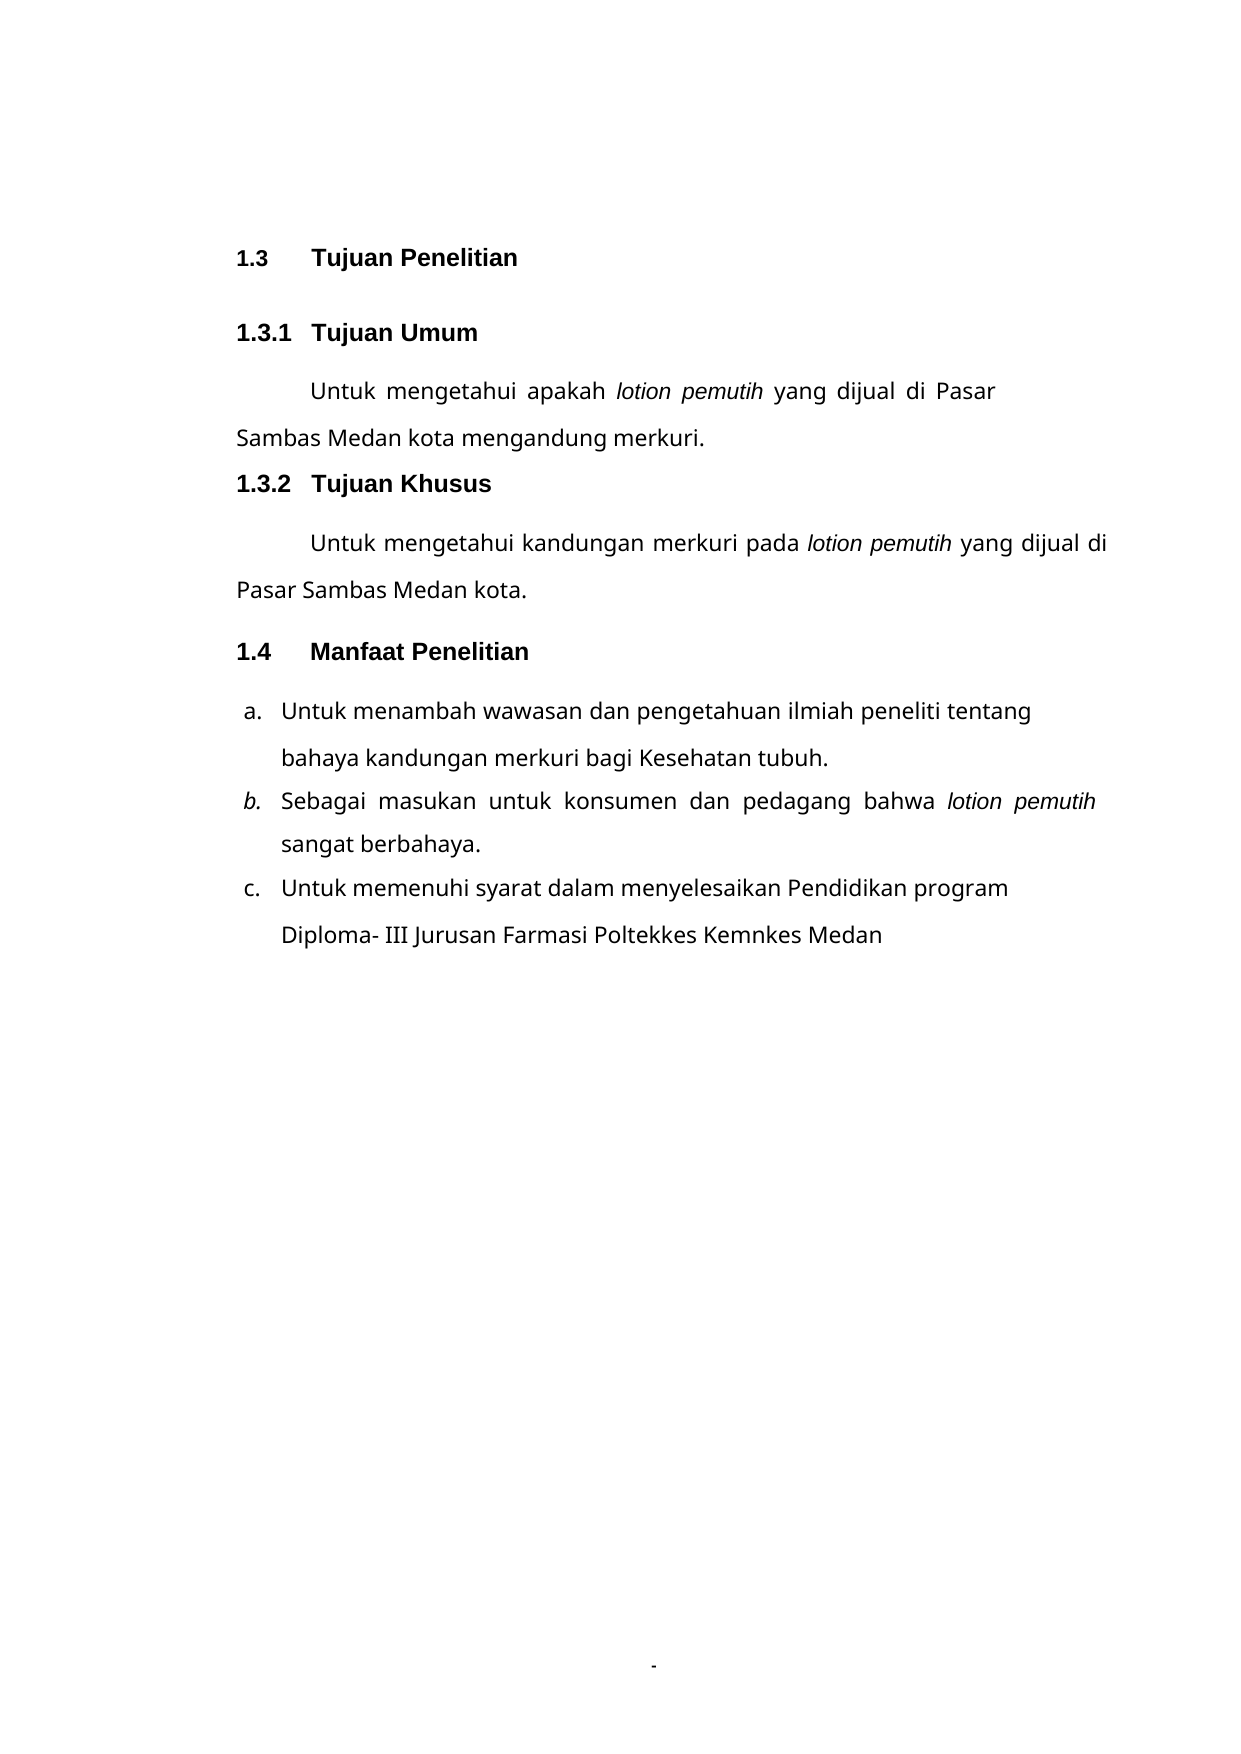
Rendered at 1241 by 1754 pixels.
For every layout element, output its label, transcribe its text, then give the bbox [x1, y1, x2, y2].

list Untuk memenuhi syarat dalam menyelesaikan Pendidikan program Diploma- III Jurusan Farmasi Poltekkes Kemnkes Medan [243, 872, 1061, 951]
subtitle Tujuan Penelitian [236, 243, 1144, 272]
list Untuk menambah wawasan dan pengetahuan ilmiah peneliti tentang bahaya kandungan merkuri bagi Kesehatan tubuh. [243, 694, 1064, 773]
list Sebagai masukan untuk konsumen dan pedagang bahwa lotion pemutih [243, 788, 1144, 814]
subtitle Tujuan Khusus [236, 469, 1144, 498]
text sangat berbahaya. [281, 828, 1144, 859]
text Untuk mengetahui kandungan merkuri pada lotion pemutih yang dijual di Pasar Sambas Medan kota. [236, 526, 1118, 605]
list Tujuan Umum [236, 318, 1144, 346]
text Untuk mengetahui apakah lotion pemutih yang dijual di Pasar Sambas Medan kota mengandung merkuri. [236, 375, 1065, 453]
subtitle Manfaat Penelitian [236, 637, 1144, 666]
